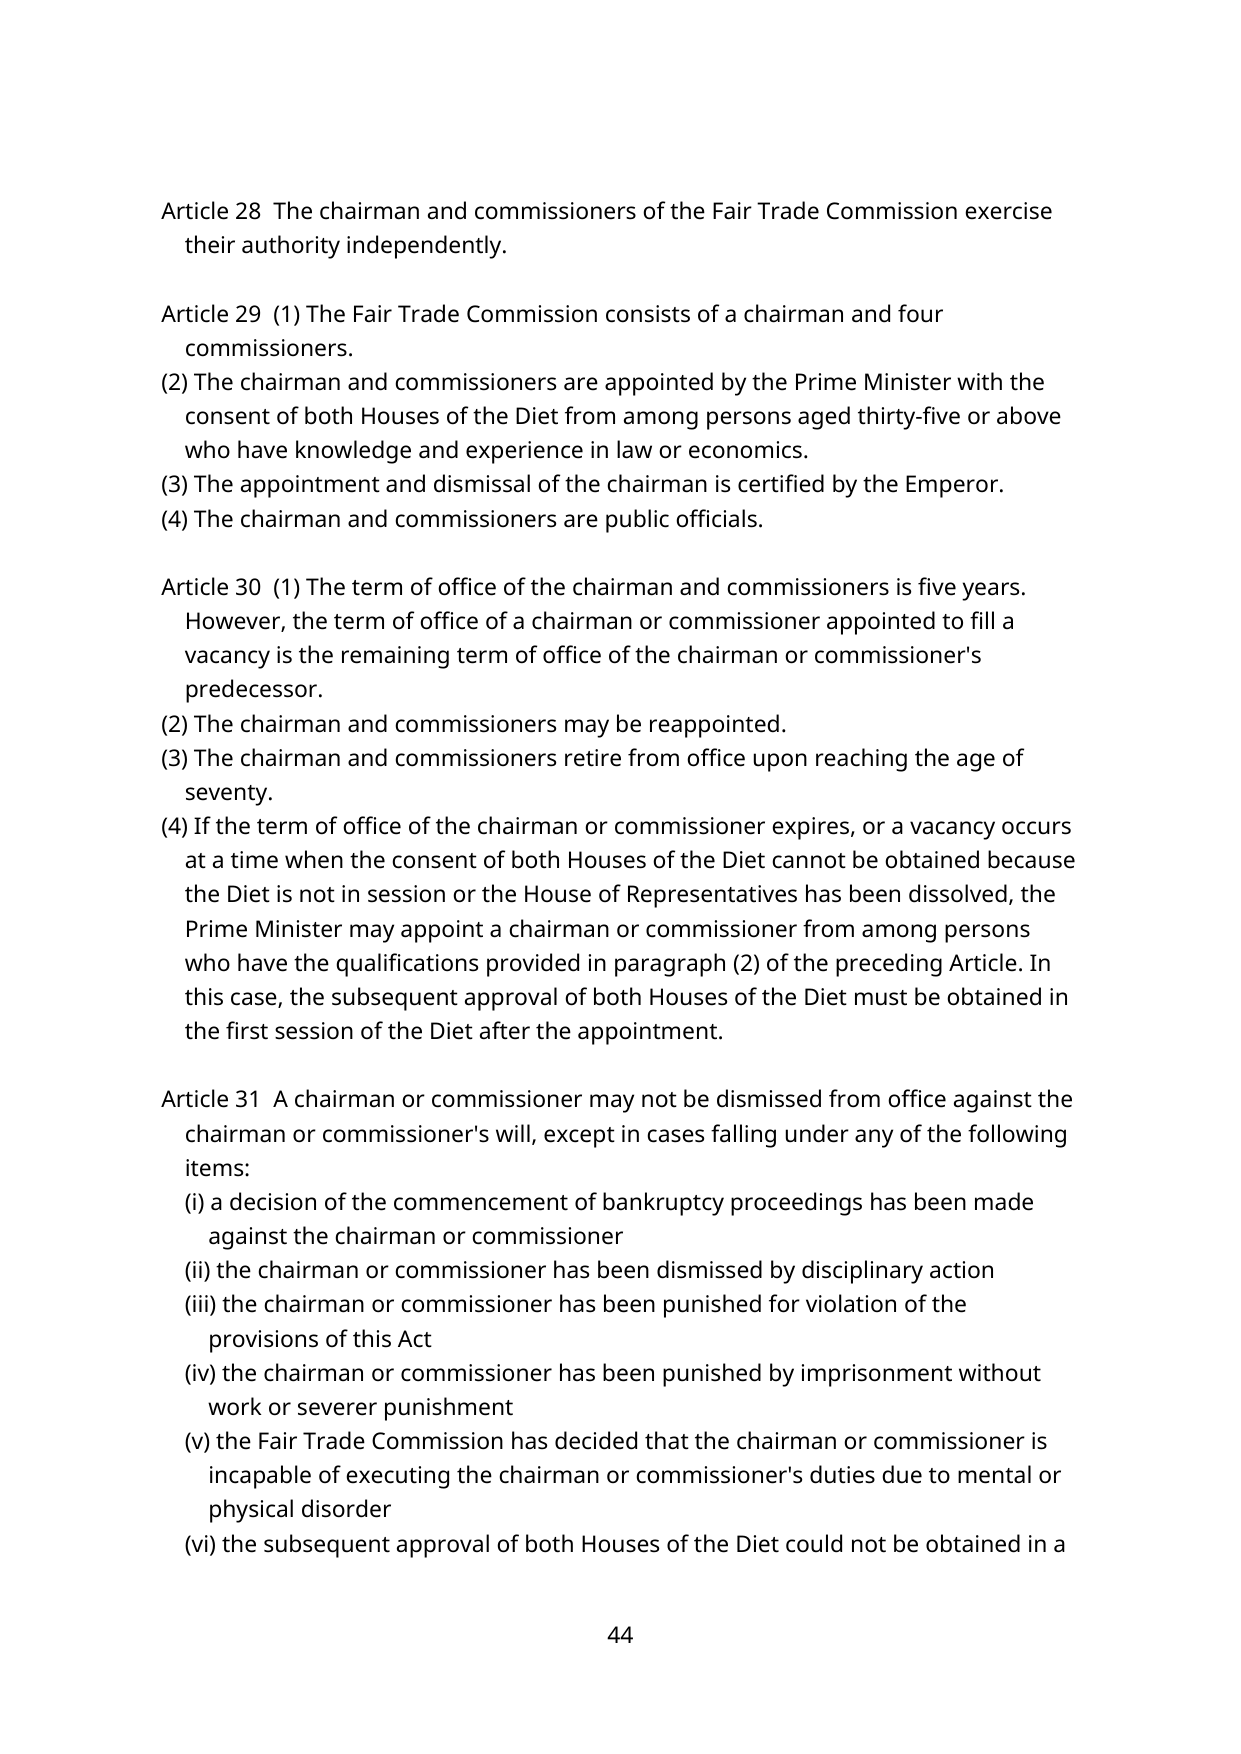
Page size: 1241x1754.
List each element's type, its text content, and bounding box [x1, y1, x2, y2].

text (4) The chairman and commissioners are public officials. [161, 501, 1079, 535]
text (2) The chairman and commissioners are appointed by the Prime Minister with the consent of both Houses of the Diet from among persons aged thirty-five or above who have knowledge and experience in law or economics. [161, 364, 1079, 467]
text (i) a decision of the commencement of bankruptcy proceedings has been made against the chairman or commissioner [184, 1184, 1079, 1253]
text Article 28 The chairman and commissioners of the Fair Trade Commission exercise their authority independently. [161, 194, 1079, 262]
text (v) the Fair Trade Commission has decided that the chairman or commissioner is incapable of executing the chairman or commissioner's duties due to mental or physical disorder [184, 1424, 1079, 1526]
text (4) If the term of office of the chairman or commissioner expires, or a vacancy occurs at a time when the consent of both Houses of the Diet cannot be obtained because the Diet is not in session or the House of Representatives has been dissolved, the Prime Minister may appoint a chairman or commissioner from among persons who have the qualifications provided in paragraph (2) of the preceding Article. In this case, the subsequent approval of both Houses of the Diet must be obtained in the first session of the Diet after the appointment. [161, 809, 1079, 1048]
text (3) The appointment and dismissal of the chairman is certified by the Emperor. [161, 467, 1079, 501]
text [184, 1526, 1079, 1560]
text Article 30 (1) The term of office of the chairman and commissioners is five years. However, the term of office of a chairman or commissioner appointed to fill a vacancy is the remaining term of office of the chairman or commissioner's predecessor. [161, 569, 1079, 706]
text (ii) the chairman or commissioner has been dismissed by disciplinary action [184, 1253, 1079, 1287]
text (iii) the chairman or commissioner has been punished for violation of the provisions of this Act [184, 1287, 1079, 1355]
text (iv) the chairman or commissioner has been punished by imprisonment without work or severer punishment [184, 1355, 1079, 1424]
text Article 31 A chairman or commissioner may not be dismissed from office against the chairman or commissioner's will, except in cases falling under any of the following items: [161, 1082, 1079, 1184]
text (2) The chairman and commissioners may be reappointed. [161, 706, 1079, 740]
text Article 29 (1) The Fair Trade Commission consists of a chairman and four commissioners. [161, 296, 1079, 364]
text (3) The chairman and commissioners retire from office upon reaching the age of seventy. [161, 740, 1079, 809]
